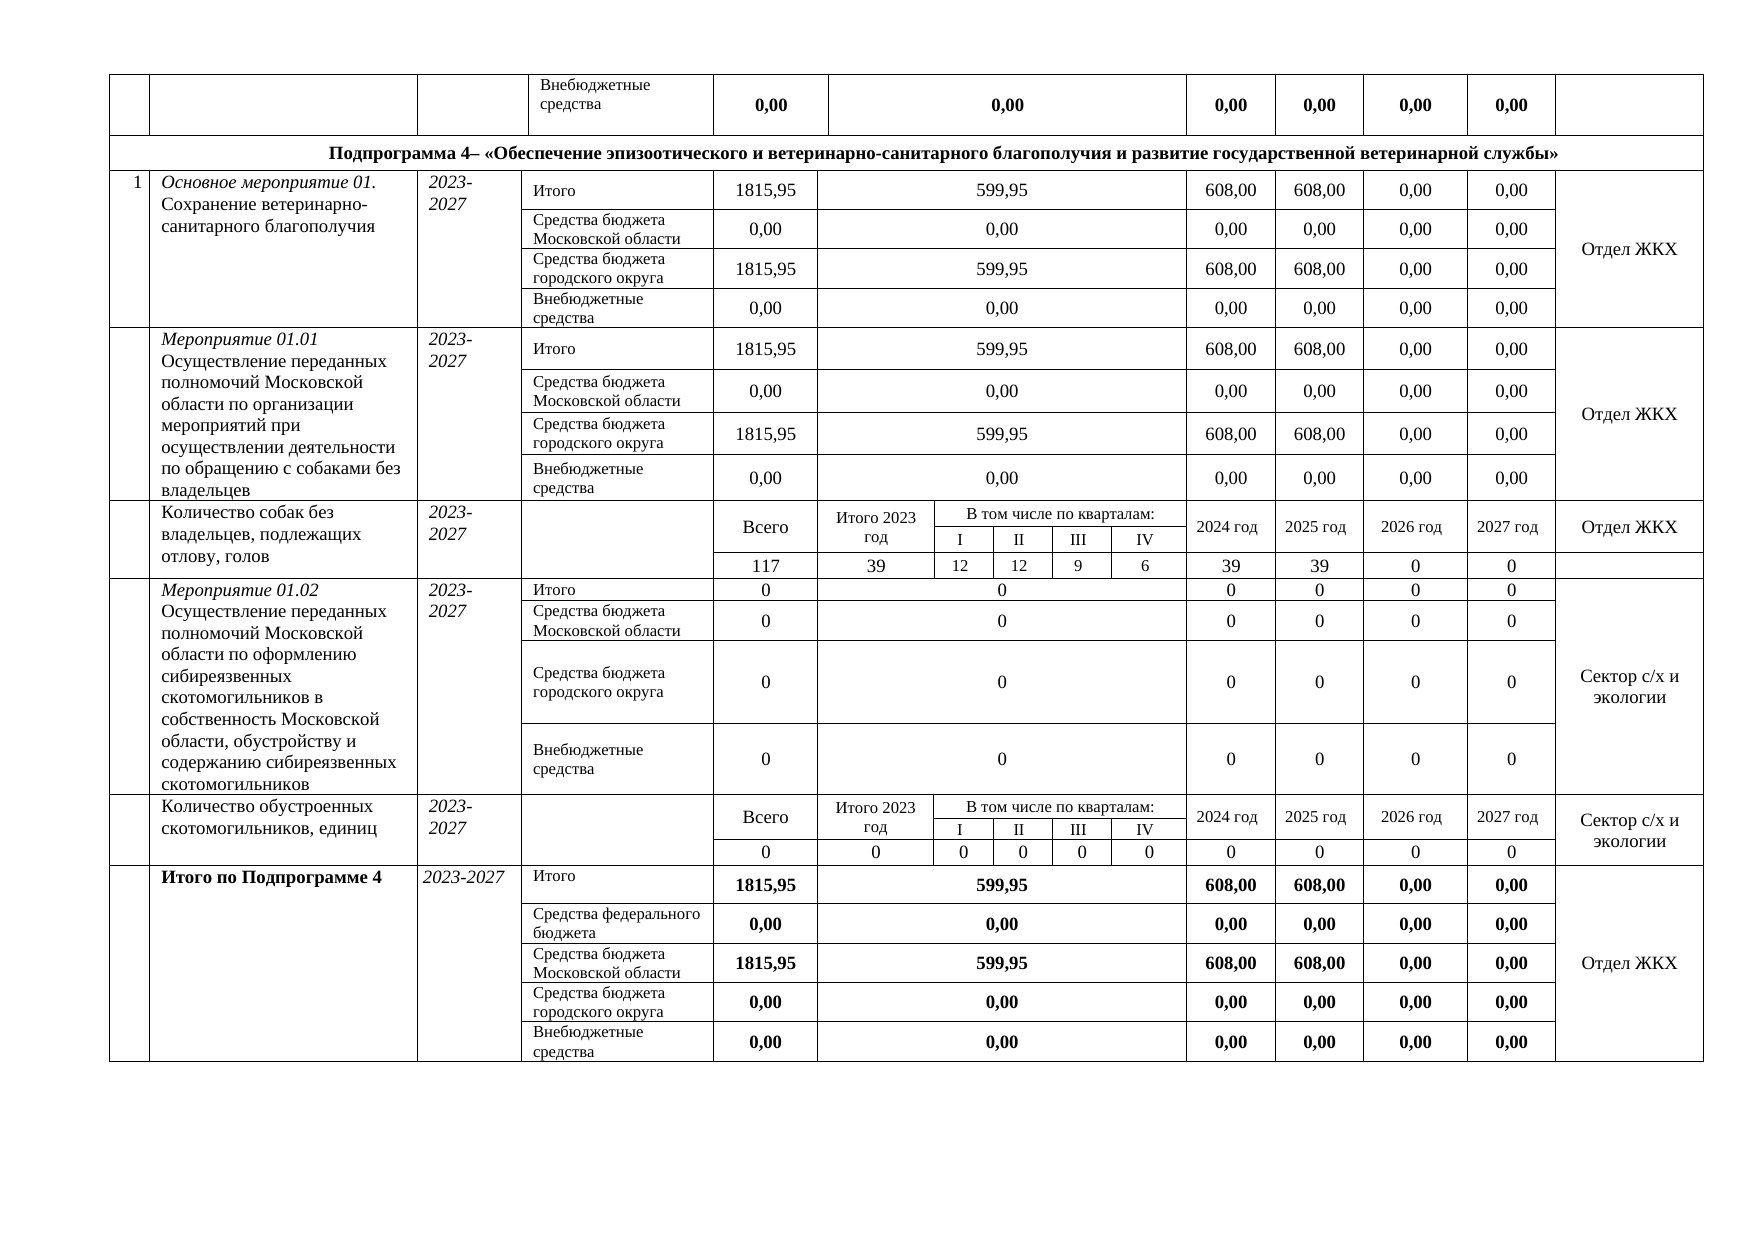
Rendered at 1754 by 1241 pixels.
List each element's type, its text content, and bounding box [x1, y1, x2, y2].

table_cell 0,00 [1276, 983, 1363, 1021]
table_cell Количество обустроенных скотомогильников, единиц [150, 795, 417, 865]
table_cell 0,00 [1187, 289, 1275, 327]
table_cell 0,00 [1468, 249, 1555, 287]
table_cell [522, 501, 713, 578]
table_cell Подпрограмма 4– «Обеспечение эпизоотического и ветеринарно-санитарного благополучия и развитие государственной ветеринарной службы» [110, 136, 1703, 170]
table_cell Отдел ЖКХ [1556, 171, 1703, 327]
table_cell 0,00 [714, 289, 817, 327]
table_cell [110, 866, 149, 1061]
table_cell 0,00 [1364, 413, 1467, 454]
table_cell 0 [1276, 840, 1363, 865]
table_cell 608,00 [1187, 944, 1275, 982]
table_cell 608,00 [1187, 866, 1275, 903]
table_cell 12 [935, 553, 993, 578]
table_cell 0,00 [1364, 249, 1467, 287]
table_cell 0 [1187, 641, 1275, 723]
table_cell 608,00 [1276, 866, 1363, 903]
table_cell 608,00 [1187, 171, 1275, 209]
table_cell 0,00 [1276, 75, 1363, 134]
table_cell 39 [1276, 553, 1363, 578]
table_cell 0,00 [1364, 866, 1467, 903]
table_cell Итого [522, 866, 713, 903]
table_cell 0 [818, 724, 1186, 794]
table_cell 599,95 [818, 171, 1186, 209]
table_cell 0,00 [1276, 289, 1363, 327]
table_cell 608,00 [1276, 413, 1363, 454]
table_cell 0,00 [714, 455, 817, 500]
table_cell 0,00 [1364, 210, 1467, 248]
table_cell 0,00 [1187, 1022, 1275, 1061]
table_cell 0,00 [1364, 944, 1467, 982]
table_cell 0,00 [714, 75, 828, 134]
table_cell 0 [714, 724, 817, 794]
table_cell Мероприятие 01.01 Осуществление переданных полномочий Московской области по организации мероприятий при осуществлении деятельности по обращению с собаками без владельцев [150, 328, 417, 500]
table_cell 599,95 [818, 249, 1186, 287]
table_cell 599,95 [818, 328, 1186, 369]
table_cell Итого [522, 171, 713, 209]
table_cell 0 [1364, 553, 1467, 578]
table_cell Итого 2023 год [818, 501, 934, 552]
table_cell 0 [1364, 840, 1467, 865]
table_cell 0,00 [1276, 370, 1363, 412]
table_cell 9 [1053, 553, 1111, 578]
table_cell Внебюджетные средства [522, 289, 713, 327]
table_cell 0 [994, 840, 1052, 865]
table_cell Внебюджетные средства [529, 75, 713, 134]
table_cell 0 [1276, 601, 1363, 639]
table_cell 0,00 [1468, 455, 1555, 500]
table_cell Основное мероприятие 01. Сохранение ветеринарно-санитарного благополучия [150, 171, 417, 327]
table_cell 0,00 [818, 983, 1186, 1021]
table_cell IV [1112, 527, 1186, 552]
table_cell 0 [1468, 601, 1555, 639]
table_cell 0,00 [1468, 866, 1555, 903]
table_cell 0,00 [714, 904, 817, 942]
table_cell 0 [1364, 601, 1467, 639]
table_cell 0 [1112, 840, 1186, 865]
table_cell 0 [1187, 840, 1275, 865]
table_cell [110, 501, 149, 578]
table_cell [1556, 553, 1703, 578]
table_cell 0,00 [1468, 370, 1555, 412]
table_cell Внебюджетные средства [522, 455, 713, 500]
table_cell 0,00 [818, 289, 1186, 327]
table_cell 2023-2027 [418, 328, 521, 500]
table_cell 0,00 [1468, 983, 1555, 1021]
table_cell 608,00 [1187, 328, 1275, 369]
table_cell 0 [818, 579, 1186, 600]
table_cell 0,00 [1468, 904, 1555, 942]
table_cell 0 [714, 601, 817, 639]
table_cell 0,00 [1364, 370, 1467, 412]
table_cell 2023-2027 [418, 579, 521, 794]
table_cell 608,00 [1276, 171, 1363, 209]
table_cell 608,00 [1276, 328, 1363, 369]
table_cell 2026 год [1364, 795, 1467, 838]
table_cell 0 [1468, 553, 1555, 578]
table_cell 2023-2027 [418, 501, 521, 578]
table_cell Сектор с/х и экологии [1556, 579, 1703, 794]
table_cell 0 [1276, 724, 1363, 794]
table_cell 0,00 [1187, 370, 1275, 412]
table_cell 0 [1187, 601, 1275, 639]
table_cell Средства бюджета Московской области [522, 601, 713, 639]
table_cell Итого [522, 328, 713, 369]
table_cell Средства бюджета городского округа [522, 413, 713, 454]
table_cell 0,00 [1364, 455, 1467, 500]
table_cell Всего [714, 795, 817, 838]
table_cell 1815,95 [714, 171, 817, 209]
table_cell 2023-2027 [418, 171, 521, 327]
table_cell II [994, 527, 1052, 552]
table_cell III [1053, 527, 1111, 552]
table_cell 0 [1053, 840, 1111, 865]
table_cell Отдел ЖКХ [1556, 328, 1703, 500]
table_cell 0 [818, 840, 933, 865]
table_cell 0,00 [1364, 328, 1467, 369]
table_cell Сектор с/х и экологии [1556, 795, 1703, 865]
table_cell 0,00 [1276, 210, 1363, 248]
table_cell 2024 год [1187, 501, 1275, 552]
table_cell Внебюджетные средства [522, 1022, 713, 1061]
table_cell 2027 год [1468, 795, 1555, 838]
table_cell [522, 795, 713, 865]
table_cell 0,00 [1468, 328, 1555, 369]
table_cell 608,00 [1276, 249, 1363, 287]
table_cell 0,00 [1468, 289, 1555, 327]
table_cell Средства федерального бюджета [522, 904, 713, 942]
table_cell Отдел ЖКХ [1556, 866, 1703, 1061]
table_cell 6 [1112, 553, 1186, 578]
table_cell 0,00 [1468, 75, 1555, 134]
table_cell Количество собак без владельцев, подлежащих отлову, голов [150, 501, 417, 578]
table_cell 0 [1187, 579, 1275, 600]
table_cell 0,00 [818, 904, 1186, 942]
table_cell 0,00 [1468, 171, 1555, 209]
table_cell 0 [1364, 641, 1467, 723]
table_cell I [935, 527, 993, 552]
table_cell 0 [818, 601, 1186, 639]
table_cell 0 [1276, 579, 1363, 600]
table_cell Итого по Подпрограмме 4 [150, 866, 417, 1061]
table_cell Средства бюджета городского округа [522, 641, 713, 723]
table_cell 39 [1187, 553, 1275, 578]
table_cell 1815,95 [714, 249, 817, 287]
table_cell 599,95 [818, 866, 1186, 903]
table_cell 0 [1468, 579, 1555, 600]
table_cell III [1053, 819, 1111, 838]
table_cell 0,00 [1468, 413, 1555, 454]
table_cell 0,00 [1187, 455, 1275, 500]
table_cell 0 [714, 579, 817, 600]
table_cell Отдел ЖКХ [1556, 501, 1703, 552]
table_cell 0,00 [1276, 904, 1363, 942]
table_cell 0,00 [1364, 75, 1467, 134]
table_cell 608,00 [1187, 413, 1275, 454]
table_cell Внебюджетные средства [522, 724, 713, 794]
table_cell 2027 год [1468, 501, 1555, 552]
table_cell В том числе по кварталам: [934, 795, 1186, 818]
table_cell II [994, 819, 1052, 838]
table_cell 0,00 [1276, 455, 1363, 500]
table_cell 39 [818, 553, 934, 578]
table_cell 2026 год [1364, 501, 1467, 552]
table_cell 1815,95 [714, 866, 817, 903]
table_cell 0 [818, 641, 1186, 723]
table_cell 12 [994, 553, 1052, 578]
table_cell 0 [714, 840, 817, 865]
table_cell В том числе по кварталам: [935, 501, 1186, 526]
table_cell 0 [1364, 579, 1467, 600]
table_cell 0 [1468, 724, 1555, 794]
table_cell Средства бюджета городского округа [522, 983, 713, 1021]
table_cell 0,00 [1364, 289, 1467, 327]
table_cell Средства бюджета Московской области [522, 210, 713, 248]
table_cell 1815,95 [714, 328, 817, 369]
table_cell 117 [714, 553, 817, 578]
table_cell 0 [1468, 840, 1555, 865]
table_cell 0,00 [818, 1022, 1186, 1061]
table_cell [110, 579, 149, 794]
table_cell 0,00 [829, 75, 1186, 134]
table_cell 1815,95 [714, 944, 817, 982]
table_cell 0 [1187, 724, 1275, 794]
table_cell Средства бюджета Московской области [522, 370, 713, 412]
table_cell 0,00 [1364, 904, 1467, 942]
table_cell 2023-2027 [418, 866, 521, 1061]
table_cell 2024 год [1187, 795, 1275, 838]
table_cell 0,00 [1187, 210, 1275, 248]
table_cell 0 [1364, 724, 1467, 794]
table_cell 599,95 [818, 413, 1186, 454]
table_cell Средства бюджета городского округа [522, 249, 713, 287]
table_cell 0,00 [714, 210, 817, 248]
table_cell 0,00 [818, 210, 1186, 248]
table_cell [110, 795, 149, 865]
table_cell 2023-2027 [418, 795, 521, 865]
table_cell 0 [1468, 641, 1555, 723]
table_cell 0,00 [818, 455, 1186, 500]
table_cell 0,00 [1187, 904, 1275, 942]
table_cell 0,00 [1468, 210, 1555, 248]
table_cell 0,00 [1364, 1022, 1467, 1061]
table_cell 0,00 [1364, 171, 1467, 209]
table_cell 2025 год [1276, 501, 1363, 552]
table_cell 599,95 [818, 944, 1186, 982]
table_cell 608,00 [1276, 944, 1363, 982]
table_cell 0,00 [1364, 983, 1467, 1021]
table_cell 1 [110, 171, 149, 327]
table_cell 0,00 [714, 1022, 817, 1061]
table_cell 0,00 [818, 370, 1186, 412]
table_cell 608,00 [1187, 249, 1275, 287]
table_cell 0,00 [1468, 944, 1555, 982]
table_cell [110, 328, 149, 500]
table_cell Итого [522, 579, 713, 600]
table_cell 0,00 [714, 983, 817, 1021]
table_cell Всего [714, 501, 817, 552]
table_cell 0,00 [1468, 1022, 1555, 1061]
table_cell Средства бюджета Московской области [522, 944, 713, 982]
table_cell 1815,95 [714, 413, 817, 454]
table_cell 0 [1276, 641, 1363, 723]
table_cell 0 [934, 840, 993, 865]
table_cell 0,00 [1187, 75, 1275, 134]
table_cell Мероприятие 01.02 Осуществление переданных полномочий Московской области по оформлению сибиреязвенных скотомогильников в собственность Московской области, обустройству и содержанию сибиреязвенных скотомогильников [150, 579, 417, 794]
table_cell 2025 год [1276, 795, 1363, 838]
table_cell 0,00 [714, 370, 817, 412]
table_cell 0 [714, 641, 817, 723]
table_cell Итого 2023 год [818, 795, 933, 838]
table_cell IV [1112, 819, 1186, 838]
table_cell 0,00 [1187, 983, 1275, 1021]
table_cell 0,00 [1276, 1022, 1363, 1061]
table_cell I [934, 819, 993, 838]
